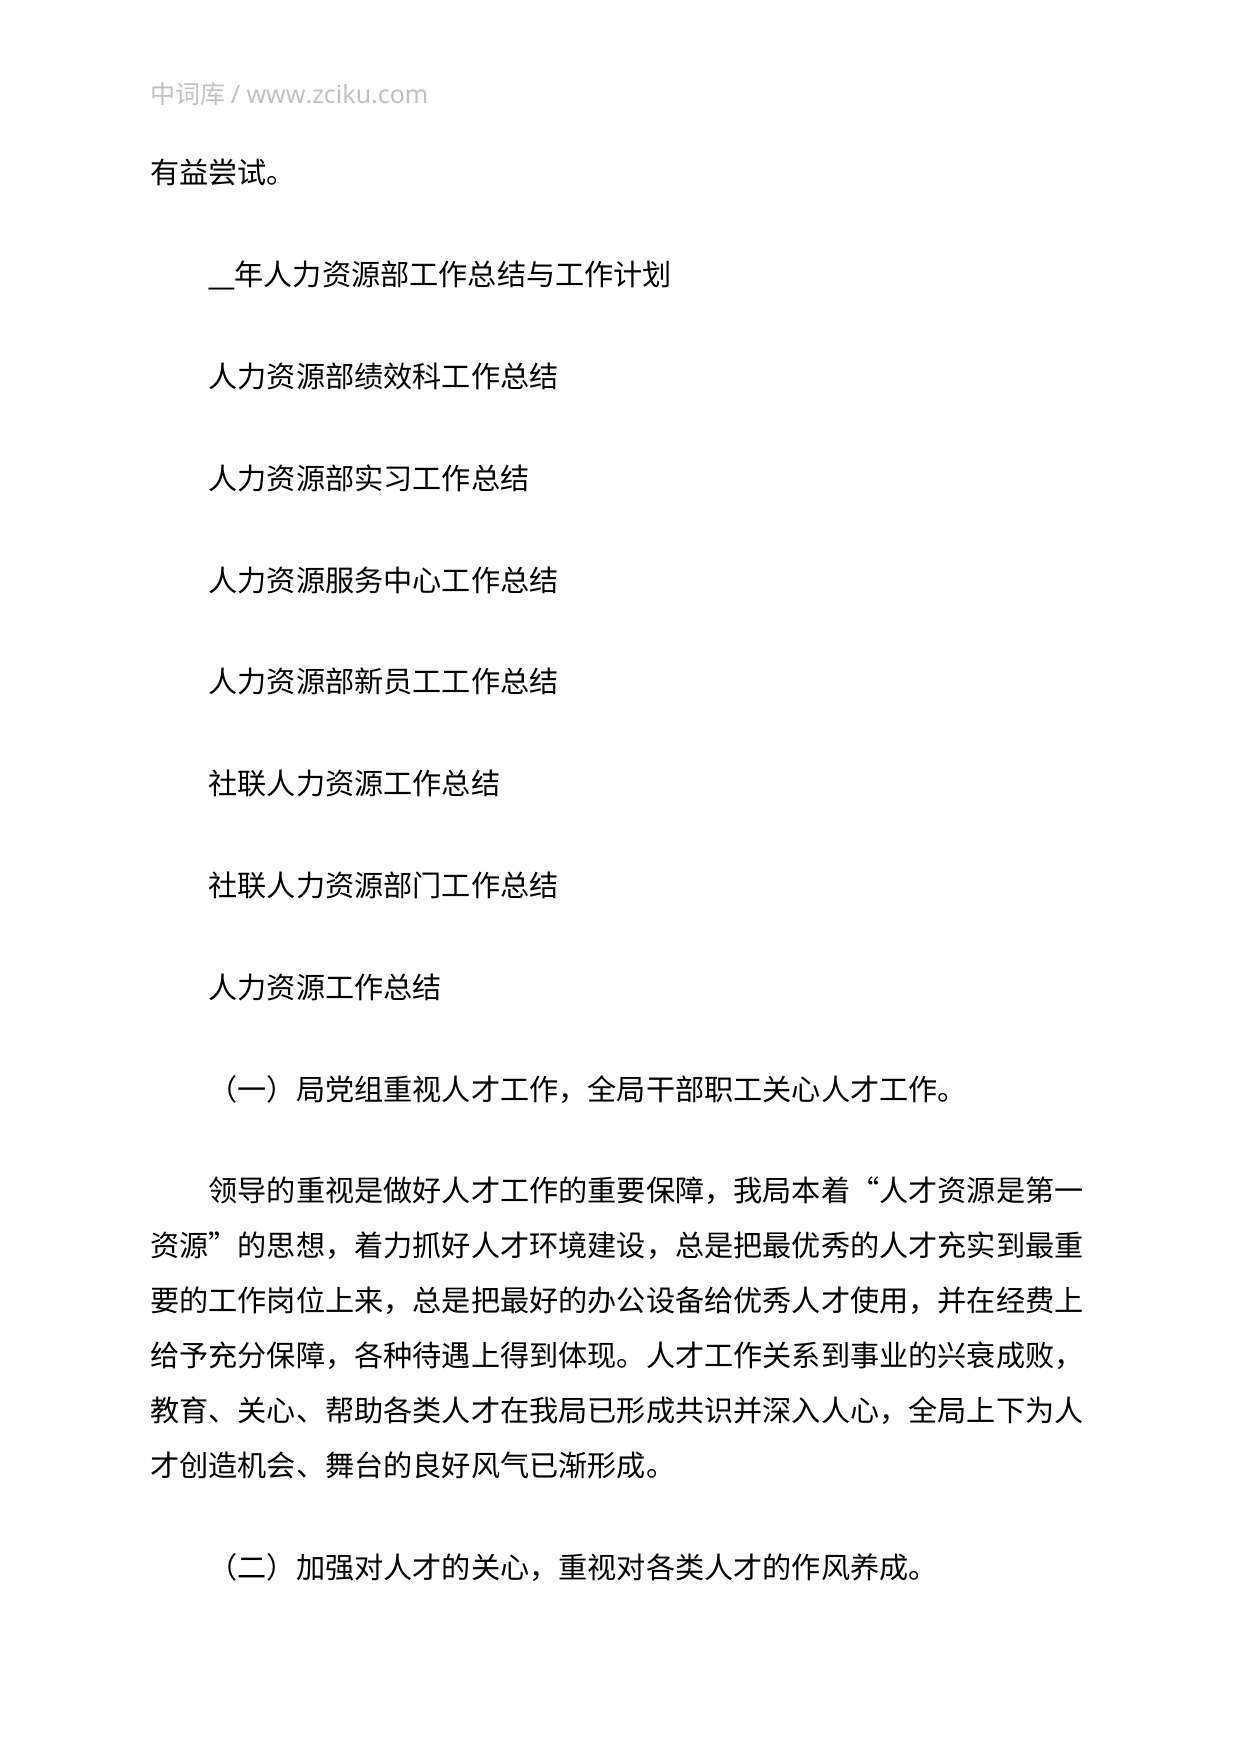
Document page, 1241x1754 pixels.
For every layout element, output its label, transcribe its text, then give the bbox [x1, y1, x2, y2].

text 人力资源部新员工工作总结 [150, 659, 1090, 701]
text （二）加强对人才的关心，重视对各类人才的作风养成。 [150, 1544, 1090, 1586]
text 领导的重视是做好人才工作的重要保障，我局本着“人才资源是第一资源”的思想，着力抓好人才环境建设，总是把最优秀的人才充实到最重要的工作岗位上来，总是把最好的办公设备给优秀人才使用，并在经费上给予充分保障，各种待遇上得到体现。人才工作关系到事业的兴衰成败，教育、关心、帮助各类人才在我局已形成共识并深入人心，全局上下为人才创造机会、舞台的良好风气已渐形成。 [150, 1168, 1090, 1485]
text 社联人力资源部门工作总结 [150, 863, 1090, 905]
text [150, 150, 1090, 192]
text 人力资源部绩效科工作总结 [150, 354, 1090, 396]
text （一）局党组重视人才工作，全局干部职工关心人才工作。 [150, 1066, 1090, 1108]
text 人力资源工作总结 [150, 964, 1090, 1007]
text 社联人力资源工作总结 [150, 761, 1090, 803]
text 人力资源部实习工作总结 [150, 456, 1090, 498]
text 人力资源服务中心工作总结 [150, 557, 1090, 599]
text __年人力资源部工作总结与工作计划 [150, 252, 1090, 294]
